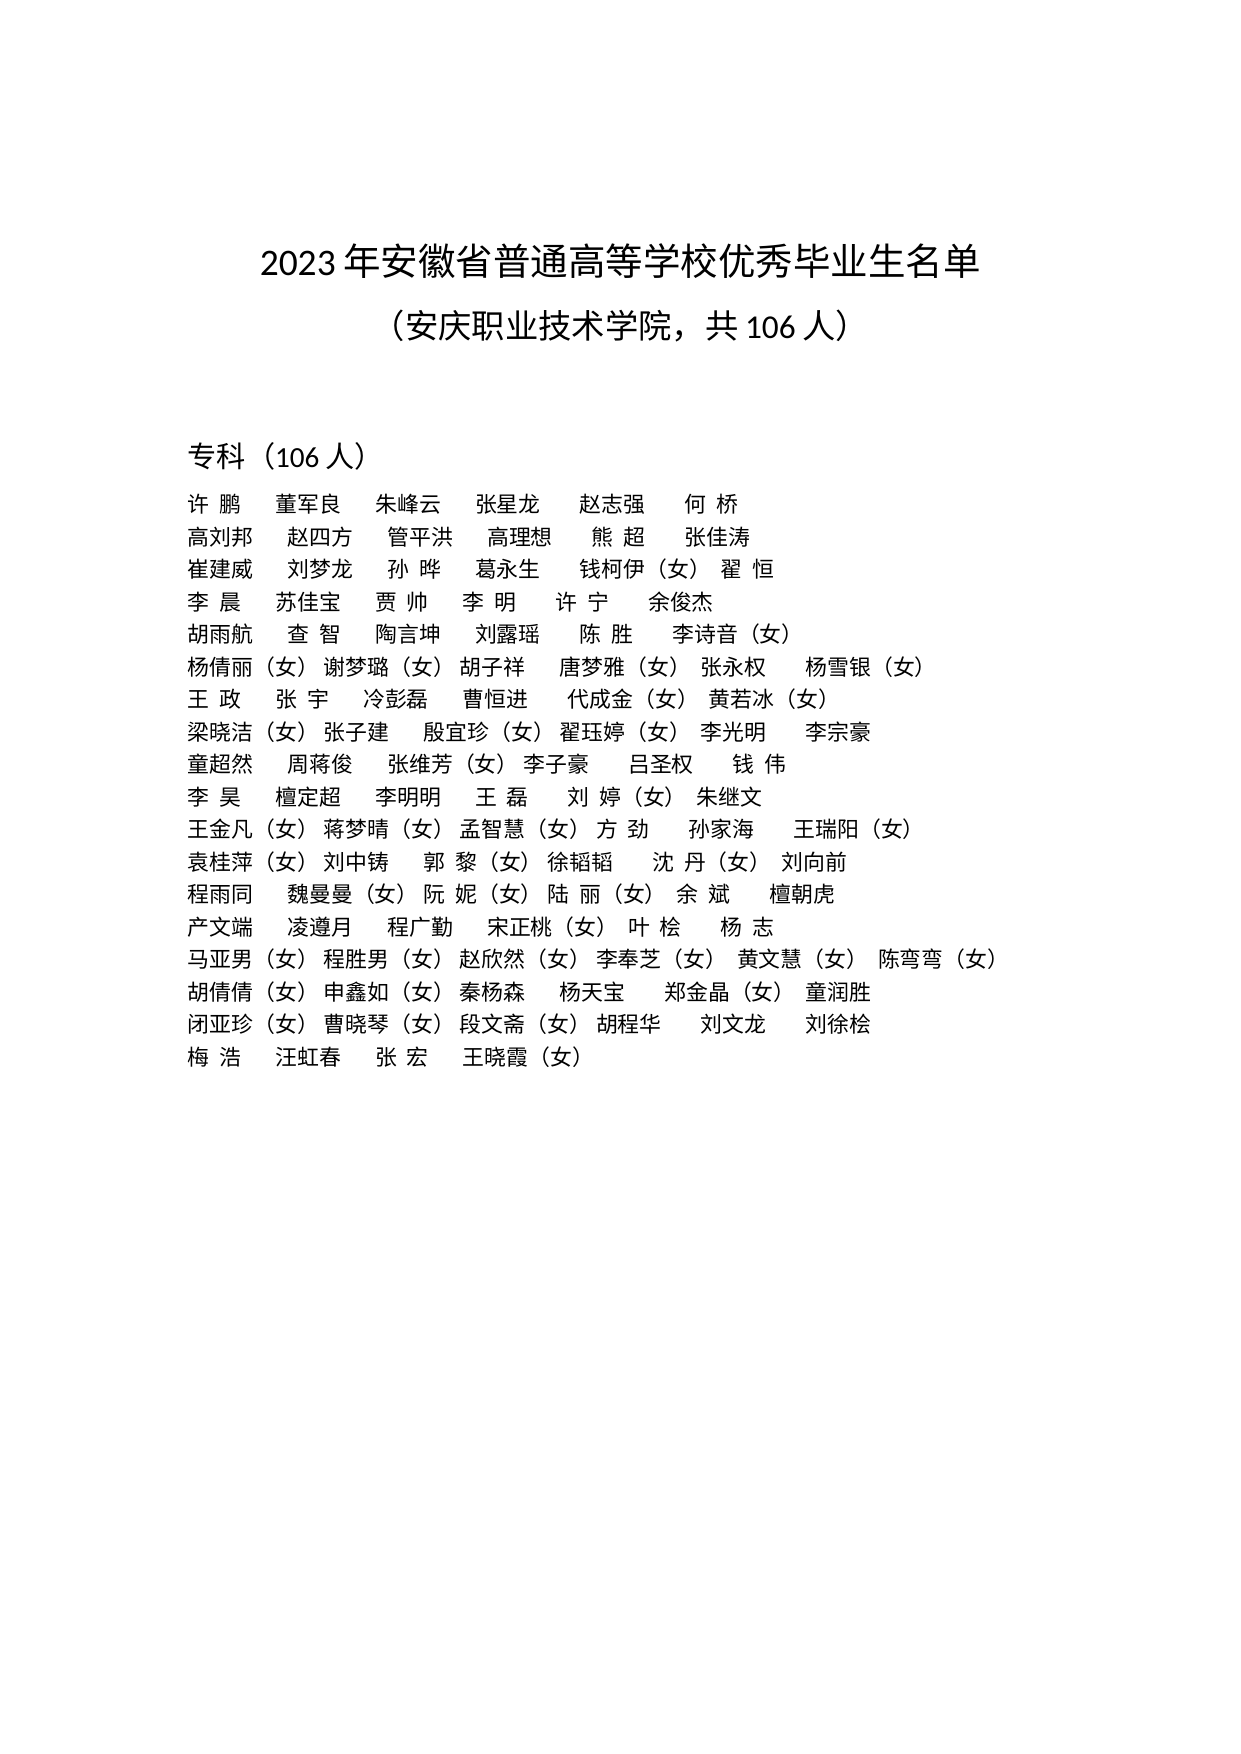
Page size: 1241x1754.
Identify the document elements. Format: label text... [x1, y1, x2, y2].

text 梁晓洁（女） 张子建 殷宜珍（女） 翟珏婷（女） 李光明 李宗豪 [187, 714, 1053, 747]
text 马亚男（女） 程胜男（女） 赵欣然（女） 李奉芝（女） 黄文慧（女） 陈弯弯（女） [187, 942, 1053, 974]
text 许 鹏 董军良 朱峰云 张星龙 赵志强 何 桥 [187, 487, 1053, 519]
text 胡倩倩（女） 申鑫如（女） 秦杨森 杨天宝 郑金晶（女） 童润胜 [187, 974, 1053, 1007]
text 胡雨航 查 智 陶言坤 刘露瑶 陈 胜 李诗音（女） [187, 617, 1053, 649]
text 童超然 周蒋俊 张维芳（女） 李子豪 吕圣权 钱 伟 [187, 747, 1053, 779]
text 李 晨 苏佳宝 贾 帅 李 明 许 宁 余俊杰 [187, 584, 1053, 617]
text 梅 浩 汪虹春 张 宏 王晓霞（女） [187, 1039, 1053, 1072]
text 崔建威 刘梦龙 孙 晔 葛永生 钱柯伊（女） 翟 恒 [187, 552, 1053, 584]
text 产文端 凌遵月 程广勤 宋正桃（女） 叶 桧 杨 志 [187, 909, 1053, 942]
text 闭亚珍（女） 曹晓琴（女） 段文斋（女） 胡程华 刘文龙 刘徐桧 [187, 1007, 1053, 1039]
text 杨倩丽（女） 谢梦璐（女） 胡子祥 唐梦雅（女） 张永权 杨雪银（女） [187, 649, 1053, 682]
text 李 昊 檀定超 李明明 王 磊 刘 婷（女） 朱继文 [187, 779, 1053, 812]
text 2023年安徽省普通高等学校优秀毕业生名单 [187, 227, 1053, 292]
text 程雨同 魏曼曼（女） 阮 妮（女） 陆 丽（女） 余 斌 檀朝虎 [187, 877, 1053, 909]
text 王 政 张 宇 冷彭磊 曹恒进 代成金（女） 黄若冰（女） [187, 682, 1053, 714]
text 高刘邦 赵四方 管平洪 高理想 熊 超 张佳涛 [187, 519, 1053, 552]
text 专科（106人） [187, 422, 1053, 487]
text 王金凡（女） 蒋梦晴（女） 孟智慧（女） 方 劲 孙家海 王瑞阳（女） [187, 812, 1053, 844]
text 袁桂萍（女） 刘中铸 郭 黎（女） 徐韬韬 沈 丹（女） 刘向前 [187, 844, 1053, 877]
text （安庆职业技术学院，共106人） [187, 292, 1053, 357]
